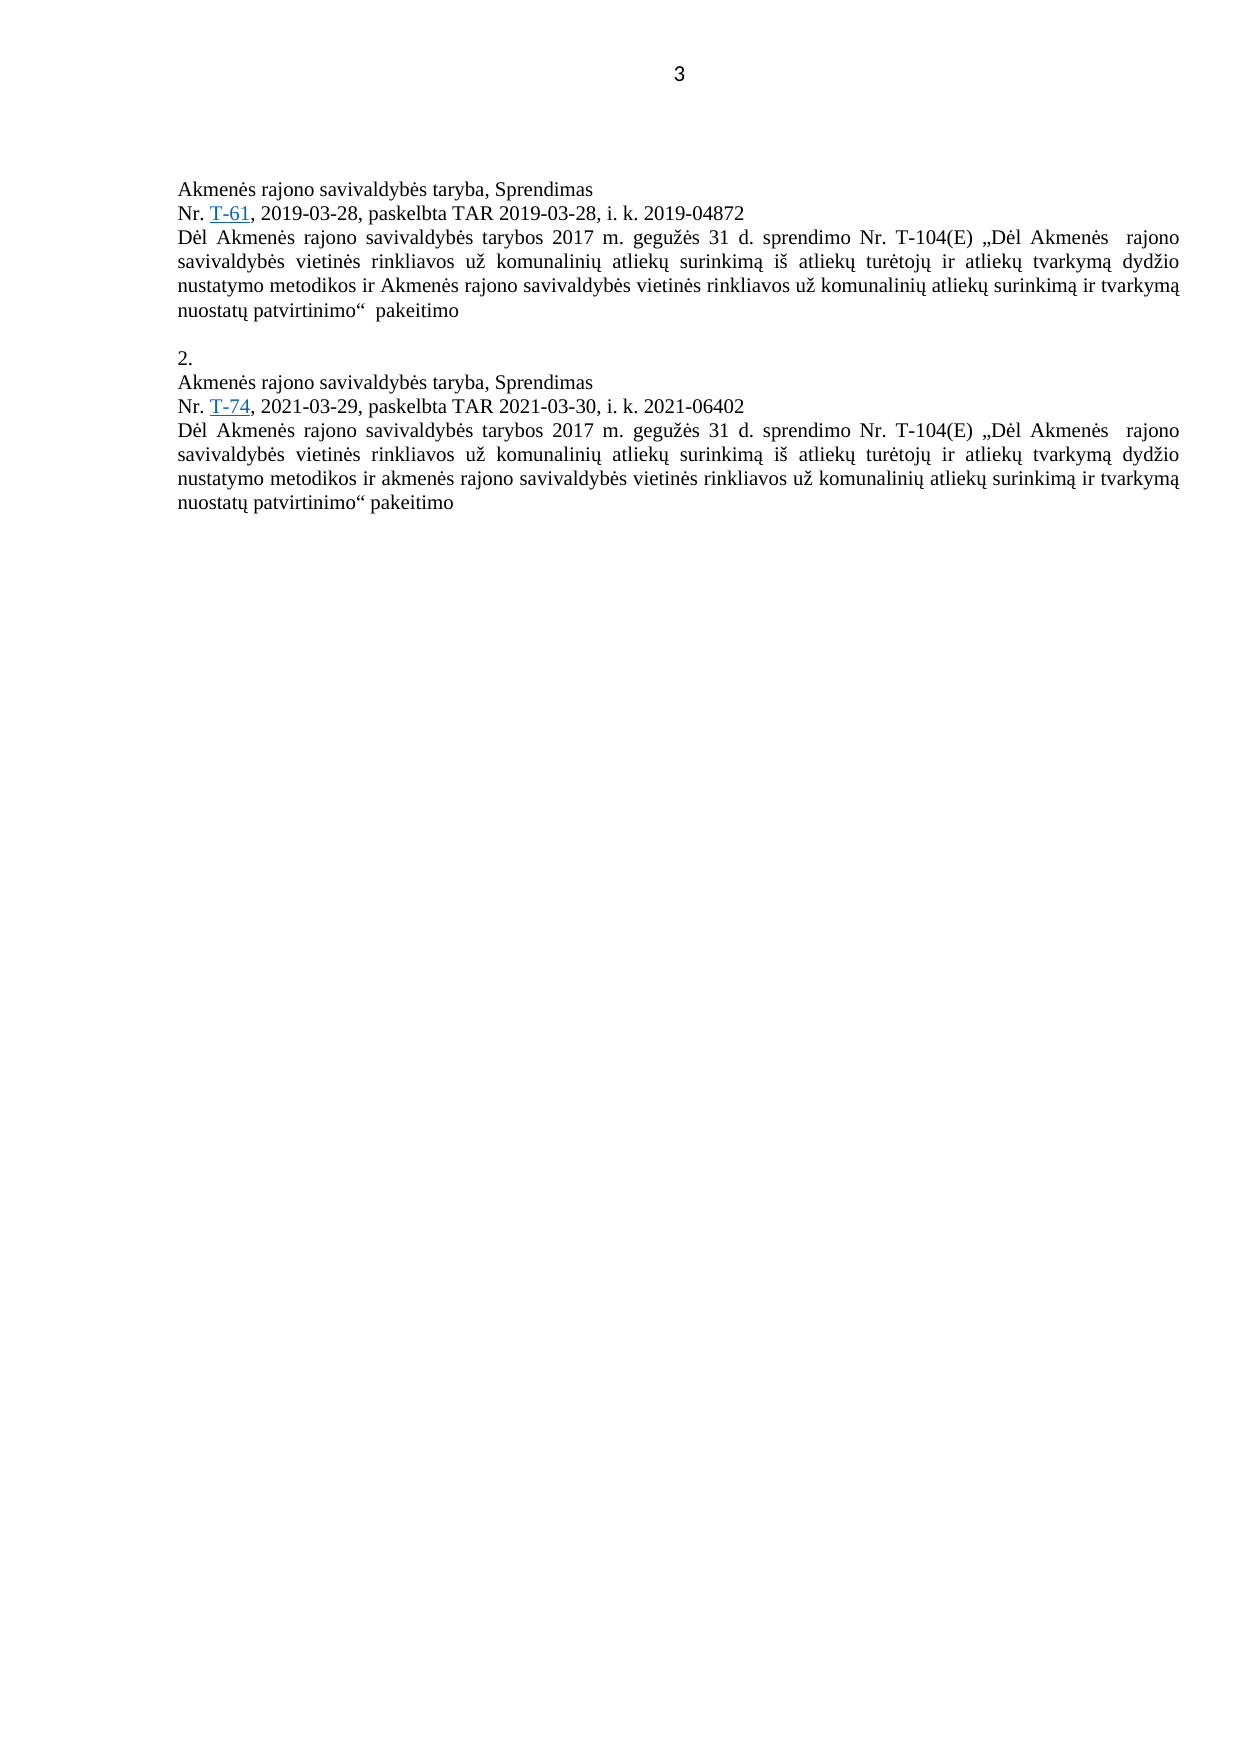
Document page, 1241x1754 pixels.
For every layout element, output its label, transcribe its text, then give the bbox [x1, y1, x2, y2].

text 2. [177, 346, 1181, 370]
text Nr. T-74, 2021-03-29, paskelbta TAR 2021-03-30, i. k. 2021-06402 [177, 394, 1181, 418]
text Dėl Akmenės rajono savivaldybės tarybos 2017 m. gegužės 31 d. sprendimo Nr. T-104(E) „Dėl Akmenės rajono savivaldybės vietinės rinkliavos už komunalinių atliekų surinkimą iš atliekų turėtojų ir atliekų tvarkymą dydžio nustatymo metodikos ir Akmenės rajono savivaldybės vietinės rinkliavos už komunalinių atliekų surinkimą ir tvarkymą nuostatų patvirtinimo“ pakeitimo [177, 225, 1181, 322]
text Nr. T-61, 2019-03-28, paskelbta TAR 2019-03-28, i. k. 2019-04872 [177, 201, 1181, 225]
text Dėl Akmenės rajono savivaldybės tarybos 2017 m. gegužės 31 d. sprendimo Nr. T-104(E) „Dėl Akmenės rajono savivaldybės vietinės rinkliavos už komunalinių atliekų surinkimą iš atliekų turėtojų ir atliekų tvarkymą dydžio nustatymo metodikos ir akmenės rajono savivaldybės vietinės rinkliavos už komunalinių atliekų surinkimą ir tvarkymą nuostatų patvirtinimo“ pakeitimo [177, 418, 1181, 514]
text Akmenės rajono savivaldybės taryba, Sprendimas [177, 370, 1181, 394]
text Akmenės rajono savivaldybės taryba, Sprendimas [177, 177, 1181, 201]
